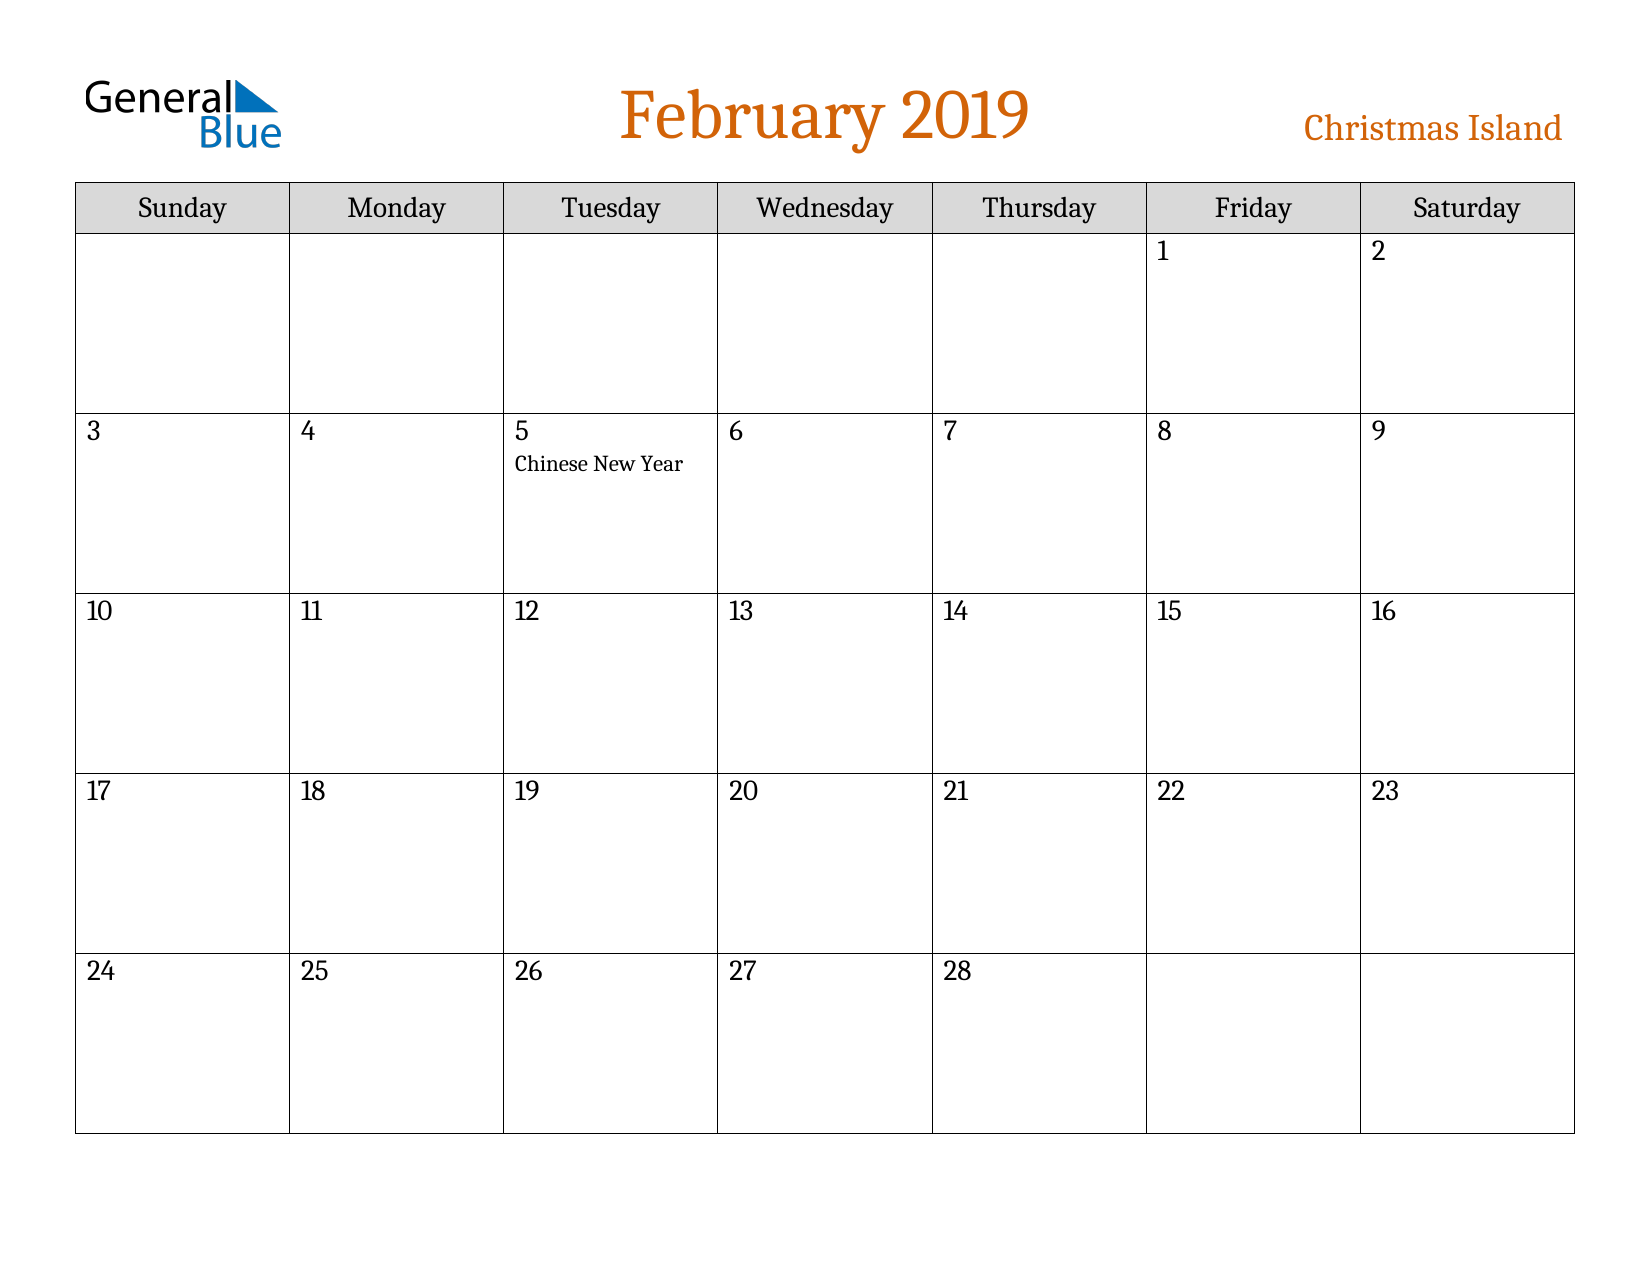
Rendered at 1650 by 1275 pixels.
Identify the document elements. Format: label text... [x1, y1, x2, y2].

table_cell [718, 234, 932, 270]
table_cell [504, 630, 717, 773]
table_cell [1147, 954, 1360, 990]
table_cell [1147, 990, 1360, 1133]
table_cell Monday [290, 183, 503, 233]
table_cell [76, 810, 289, 953]
table_cell [1147, 450, 1360, 593]
table_cell 8 [1147, 414, 1360, 450]
table_cell [1361, 630, 1574, 773]
table_cell 23 [1361, 774, 1574, 810]
table_cell 12 [504, 594, 717, 630]
table_cell [290, 450, 503, 593]
table_cell 25 [290, 954, 503, 990]
table_cell [1361, 990, 1574, 1133]
table_cell 3 [76, 414, 289, 450]
table_cell [718, 270, 932, 413]
table_cell [1361, 810, 1574, 953]
table_cell [1147, 810, 1360, 953]
table_cell Thursday [933, 183, 1146, 233]
table_cell [504, 270, 717, 413]
table_cell 11 [290, 594, 503, 630]
table_cell 18 [290, 774, 503, 810]
table_cell [1361, 954, 1574, 990]
table_cell Chinese New Year [504, 450, 717, 593]
table_cell Wednesday [718, 183, 932, 233]
table_cell [290, 630, 503, 773]
table_cell Sunday [76, 183, 289, 233]
table_cell [1361, 450, 1574, 593]
table_cell 5 [504, 414, 717, 450]
table_cell 15 [1147, 594, 1360, 630]
table_cell [1147, 630, 1360, 773]
table_cell [290, 270, 503, 413]
table_cell [933, 270, 1146, 413]
table_header Christmas Island [1146, 75, 1574, 182]
table_cell Friday [1147, 183, 1360, 233]
table_cell [718, 630, 932, 773]
table_cell [1147, 270, 1360, 413]
table_cell [290, 234, 503, 270]
table_cell [76, 234, 289, 270]
table_cell 27 [718, 954, 932, 990]
table_cell Tuesday [504, 183, 717, 233]
table_cell 4 [290, 414, 503, 450]
table_cell 24 [76, 954, 289, 990]
table_cell [76, 990, 289, 1133]
table_cell [718, 990, 932, 1133]
table_header [76, 75, 503, 182]
table_cell 19 [504, 774, 717, 810]
table_cell [933, 810, 1146, 953]
table_cell [504, 810, 717, 953]
table_header February 2019 [504, 75, 1146, 182]
table_cell [76, 270, 289, 413]
table_cell 26 [504, 954, 717, 990]
table_cell [76, 630, 289, 773]
table_cell [290, 810, 503, 953]
table_cell [504, 990, 717, 1133]
table_cell 1 [1147, 234, 1360, 270]
table_cell 7 [933, 414, 1146, 450]
table_cell [718, 450, 932, 593]
table_cell 14 [933, 594, 1146, 630]
table_cell Saturday [1361, 183, 1574, 233]
table_cell 10 [76, 594, 289, 630]
table_cell [933, 990, 1146, 1133]
table_cell [933, 450, 1146, 593]
table_cell [933, 630, 1146, 773]
table_cell 28 [933, 954, 1146, 990]
table_cell 2 [1361, 234, 1574, 270]
table_cell 22 [1147, 774, 1360, 810]
table_cell 20 [718, 774, 932, 810]
table_cell [290, 990, 503, 1133]
picture [86, 80, 281, 148]
table_cell 17 [76, 774, 289, 810]
table_cell [76, 450, 289, 593]
table_cell 6 [718, 414, 932, 450]
table_cell 13 [718, 594, 932, 630]
table_cell [933, 234, 1146, 270]
table_cell [718, 810, 932, 953]
table_cell 16 [1361, 594, 1574, 630]
table_cell 21 [933, 774, 1146, 810]
table_cell [504, 234, 717, 270]
table_cell 9 [1361, 414, 1574, 450]
table_cell [1361, 270, 1574, 413]
